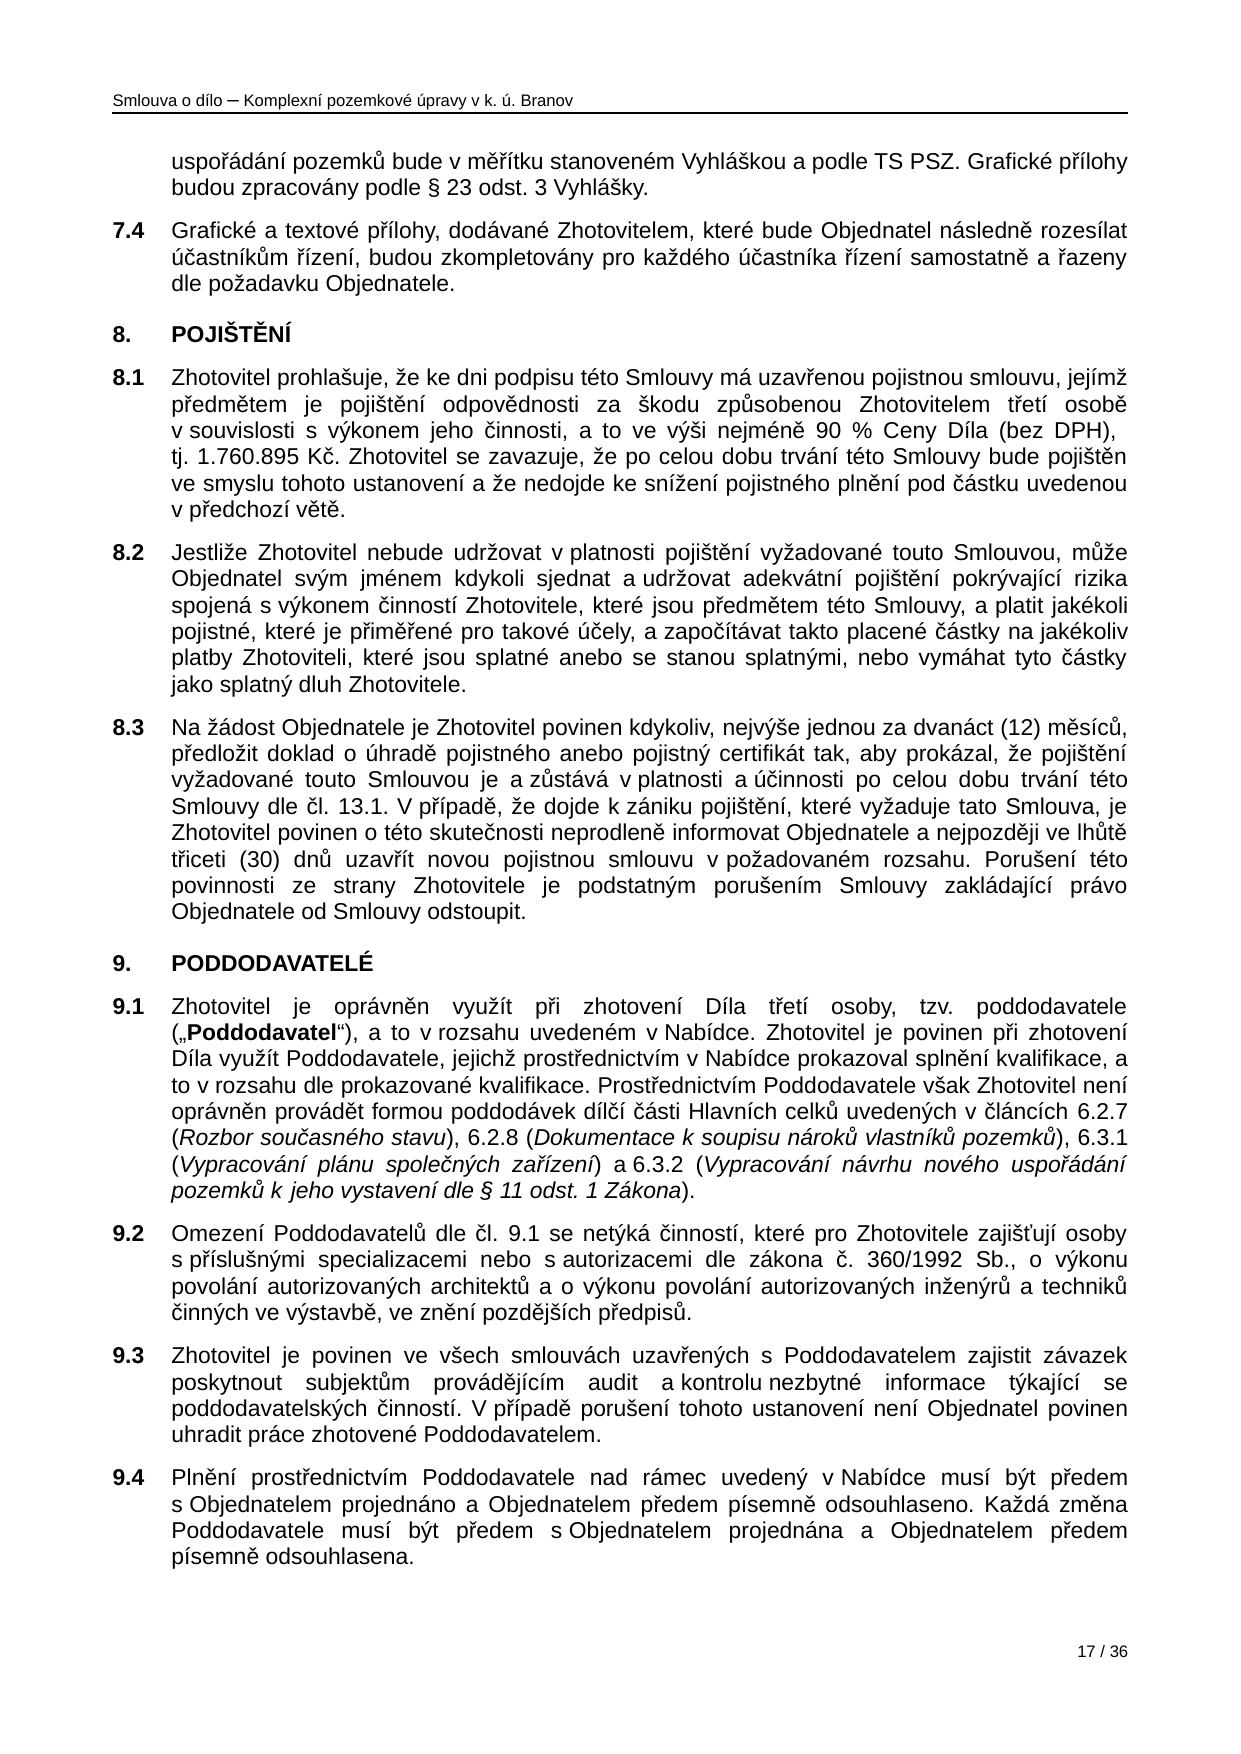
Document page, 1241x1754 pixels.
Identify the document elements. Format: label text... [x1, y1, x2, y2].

text Pojištění [112, 321, 1128, 347]
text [112, 148, 1128, 200]
text Jestliže Zhotovitel nebude udržovat v platnosti pojištění vyžadované touto Smlouvou, může Objednatel svým jménem kdykoli sjednat a udržovat adekvátní pojištění pokrývající rizika spojená s výkonem činností Zhotovitele, které jsou předmětem této Smlouvy, a platit jakékoli pojistné, které je přiměřené pro takové účely, a započítávat takto placené částky na jakékoliv platby Zhotoviteli, které jsou splatné anebo se stanou splatnými, nebo vymáhat tyto částky jako splatný dluh Zhotovitele. [112, 539, 1128, 697]
text Omezení Poddodavatelů dle čl. 9.1 se netýká činností, které pro Zhotovitele zajišťují osoby s příslušnými specializacemi nebo s autorizacemi dle zákona č. 360/1992 Sb., o výkonu povolání autorizovaných architektů a o výkonu povolání autorizovaných inženýrů a techniků činných ve výstavbě, ve znění pozdějších předpisů. [112, 1220, 1128, 1326]
text Zhotovitel je oprávněn využít při zhotovení Díla třetí osoby, tzv. poddodavatele („Poddodavatel“), a to v rozsahu uvedeném v Nabídce. Zhotovitel je povinen při zhotovení Díla využít Poddodavatele, jejichž prostřednictvím v Nabídce prokazoval splnění kvalifikace, a to v rozsahu dle prokazované kvalifikace. Prostřednictvím Poddodavatele však Zhotovitel není oprávněn provádět formou poddodávek dílčí části Hlavních celků uvedených v článcích 6.2.7 (Rozbor současného stavu), 6.2.8 (Dokumentace k soupisu nároků vlastníků pozemků), 6.3.1 (Vypracování plánu společných zařízení) a 6.3.2 (Vypracování návrhu nového uspořádání pozemků k jeho vystavení dle § 11 odst. 1 Zákona). [112, 993, 1128, 1203]
text Zhotovitel je povinen ve všech smlouvách uzavřených s Poddodavatelem zajistit závazek poskytnout subjektům provádějícím audit a kontrolu nezbytné informace týkající se poddodavatelských činností. V případě porušení tohoto ustanovení není Objednatel povinen uhradit práce zhotovené Poddodavatelem. [112, 1342, 1128, 1448]
text Plnění prostřednictvím Poddodavatele nad rámec uvedený v Nabídce musí být předem s Objednatelem projednáno a Objednatelem předem písemně odsouhlaseno. Každá změna Poddodavatele musí být předem s Objednatelem projednána a Objednatelem předem písemně odsouhlasena. [112, 1464, 1128, 1570]
text Na žádost Objednatele je Zhotovitel povinen kdykoliv, nejvýše jednou za dvanáct (12) měsíců, předložit doklad o úhradě pojistného anebo pojistný certifikát tak, aby prokázal, že pojištění vyžadované touto Smlouvou je a zůstává v platnosti a účinnosti po celou dobu trvání této Smlouvy dle čl. 13.1. V případě, že dojde k zániku pojištění, které vyžaduje tato Smlouva, je Zhotovitel povinen o této skutečnosti neprodleně informovat Objednatele a nejpozději ve lhůtě třiceti (30) dnů uzavřít novou pojistnou smlouvu v požadovaném rozsahu. Porušení této povinnosti ze strany Zhotovitele je podstatným porušením Smlouvy zakládající právo Objednatele od Smlouvy odstoupit. [112, 714, 1128, 924]
text Poddodavatelé [112, 949, 1128, 976]
text Grafické a textové přílohy, dodávané Zhotovitelem, které bude Objednatel následně rozesílat účastníkům řízení, budou zkompletovány pro každého účastníka řízení samostatně a řazeny dle požadavku Objednatele. [112, 217, 1128, 296]
text Zhotovitel prohlašuje, že ke dni podpisu této Smlouvy má uzavřenou pojistnou smlouvu, jejímž předmětem je pojištění odpovědnosti za škodu způsobenou Zhotovitelem třetí osobě v souvislosti s výkonem jeho činnosti, a to ve výši nejméně 90 % Ceny Díla (bez DPH), tj. 1.760.895 Kč. Zhotovitel se zavazuje, že po celou dobu trvání této Smlouvy bude pojištěn ve smyslu tohoto ustanovení a že nedojde ke snížení pojistného plnění pod částku uvedenou v předchozí větě. [112, 364, 1128, 522]
